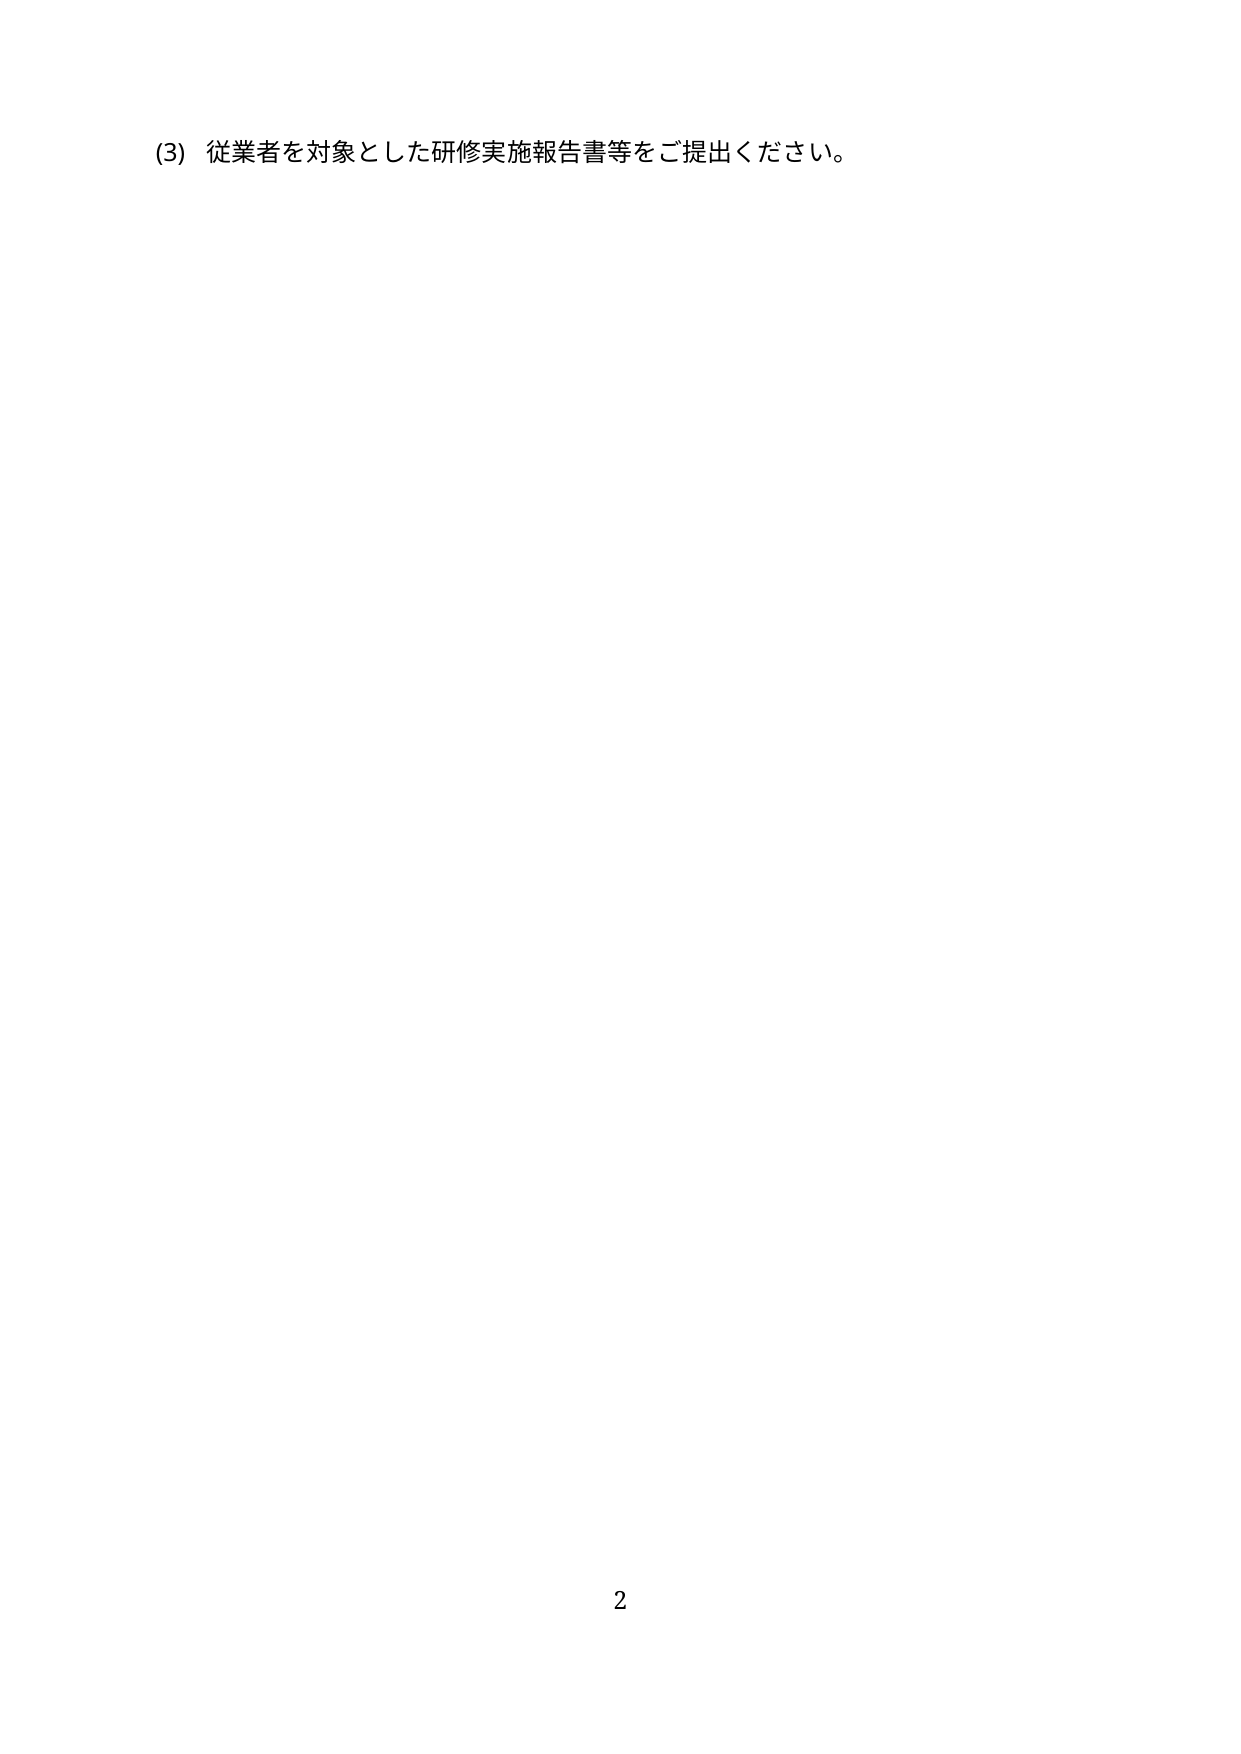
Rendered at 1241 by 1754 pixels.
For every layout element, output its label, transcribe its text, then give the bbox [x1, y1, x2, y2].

text (3) 従業者を対象とした研修実施報告書等をご提出ください。 [131, 131, 1109, 171]
